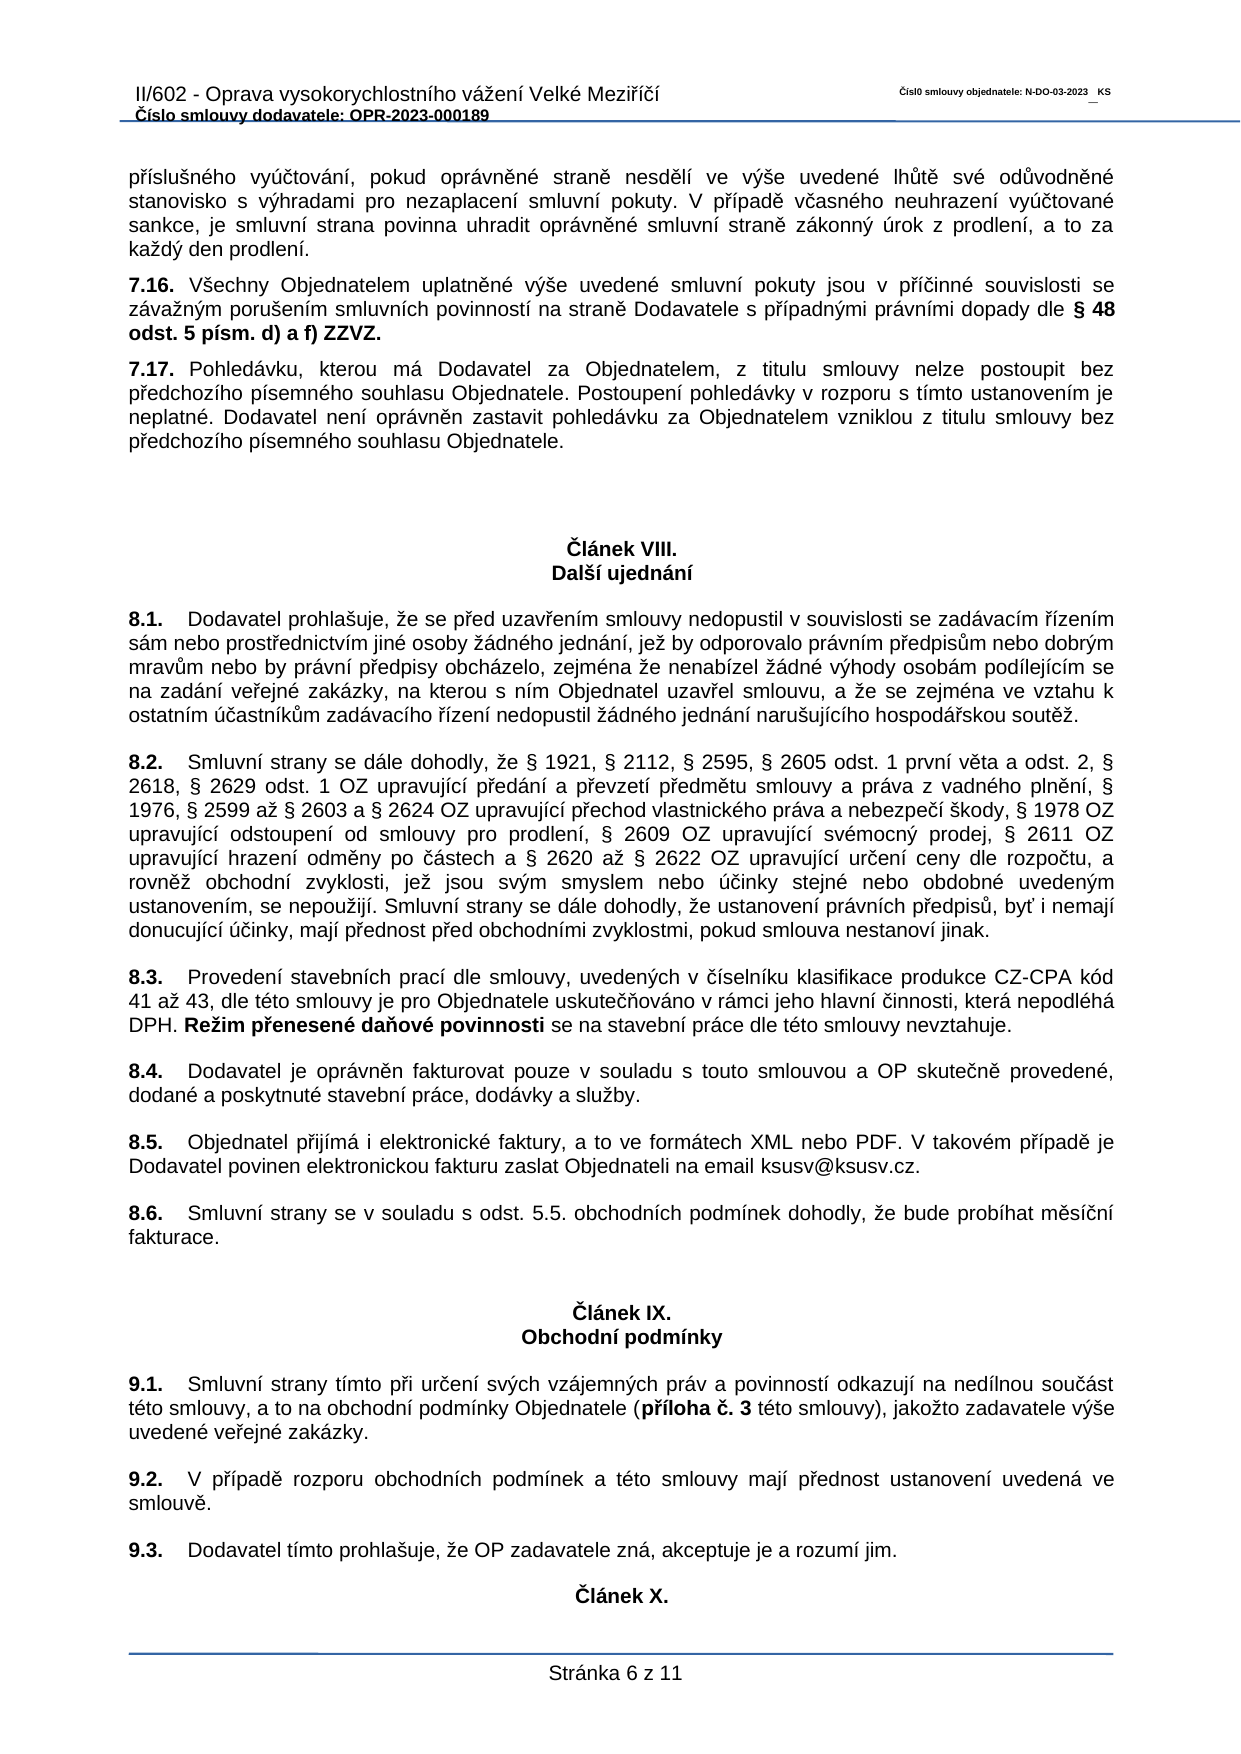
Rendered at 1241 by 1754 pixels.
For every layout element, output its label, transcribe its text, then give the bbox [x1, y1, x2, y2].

text Obchodní podmínky [128, 1325, 1115, 1349]
text Článek IX. [128, 1301, 1115, 1325]
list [128, 164, 1115, 260]
text Článek VIII. [128, 536, 1115, 560]
list Dodavatel tímto prohlašuje, že OP zadavatele zná, akceptuje je a rozumí jim. [128, 1537, 1115, 1561]
text Článek X. [128, 1584, 1115, 1608]
text Další ujednání [128, 560, 1115, 584]
list Smluvní strany se dále dohodly, že § 1921, § 2112, § 2595, § 2605 odst. 1 první věta a odst. 2, § 2618, § 2629 odst. 1 OZ upravující předání a převzetí předmětu smlouvy a práva z vadného plnění, § 1976, § 2599 až § 2603 a § 2624 OZ upravující přechod vlastnického práva a nebezpečí škody, § 1978 OZ upravující odstoupení od smlouvy pro prodlení, § 2609 OZ upravující svémocný prodej, § 2611 OZ upravující hrazení odměny po částech a § 2620 až § 2622 OZ upravující určení ceny dle rozpočtu, a rovněž obchodní zvyklosti, jež jsou svým smyslem nebo účinky stejné nebo obdobné uvedeným ustanovením, se nepoužijí. Smluvní strany se dále dohodly, že ustanovení právních předpisů, byť i nemají donucující účinky, mají přednost před obchodními zvyklostmi, pokud smlouva nestanoví jinak. [128, 750, 1115, 942]
list Pohledávku, kterou má Dodavatel za Objednatelem, z titulu smlouvy nelze postoupit bez předchozího písemného souhlasu Objednatele. Postoupení pohledávky v rozporu s tímto ustanovením je neplatné. Dodavatel není oprávněn zastavit pohledávku za Objednatelem vzniklou z titulu smlouvy bez předchozího písemného souhlasu Objednatele. [128, 357, 1115, 453]
list Objednatel přijímá i elektronické faktury, a to ve formátech XML nebo PDF. V takovém případě je Dodavatel povinen elektronickou fakturu zaslat Objednateli na email ksusv@ksusv.cz. [128, 1130, 1115, 1178]
list Dodavatel je oprávněn fakturovat pouze v souladu s touto smlouvou a OP skutečně provedené, dodané a poskytnuté stavební práce, dodávky a služby. [128, 1059, 1115, 1107]
list Provedení stavebních prací dle smlouvy, uvedených v číselníku klasifikace produkce CZ-CPA kód 41 až 43, dle této smlouvy je pro Objednatele uskutečňováno v rámci jeho hlavní činnosti, která nepodléhá DPH. Režim přenesené daňové povinnosti se na stavební práce dle této smlouvy nevztahuje. [128, 964, 1115, 1036]
list Smluvní strany tímto při určení svých vzájemných práv a povinností odkazují na nedílnou součást této smlouvy, a to na obchodní podmínky Objednatele (příloha č. 3 této smlouvy), jakožto zadavatele výše uvedené veřejné zakázky. [128, 1372, 1115, 1444]
list V případě rozporu obchodních podmínek a této smlouvy mají přednost ustanovení uvedená ve smlouvě. [128, 1467, 1115, 1514]
list Dodavatel prohlašuje, že se před uzavřením smlouvy nedopustil v souvislosti se zadávacím řízením sám nebo prostřednictvím jiné osoby žádného jednání, jež by odporovalo právním předpisům nebo dobrým mravům nebo by právní předpisy obcházelo, zejména že nenabízel žádné výhody osobám podílejícím se na zadání veřejné zakázky, na kterou s ním Objednatel uzavřel smlouvu, a že se zejména ve vztahu k ostatním účastníkům zadávacího řízení nedopustil žádného jednání narušujícího hospodářskou soutěž. [128, 607, 1115, 727]
list Všechny Objednatelem uplatněné výše uvedené smluvní pokuty jsou v příčinné souvislosti se závažným porušením smluvních povinností na straně Dodavatele s případnými právními dopady dle § 48 odst. 5 písm. d) a f) ZZVZ. [128, 273, 1115, 345]
list Smluvní strany se v souladu s odst. 5.5. obchodních podmínek dohodly, že bude probíhat měsíční fakturace. [128, 1201, 1115, 1249]
